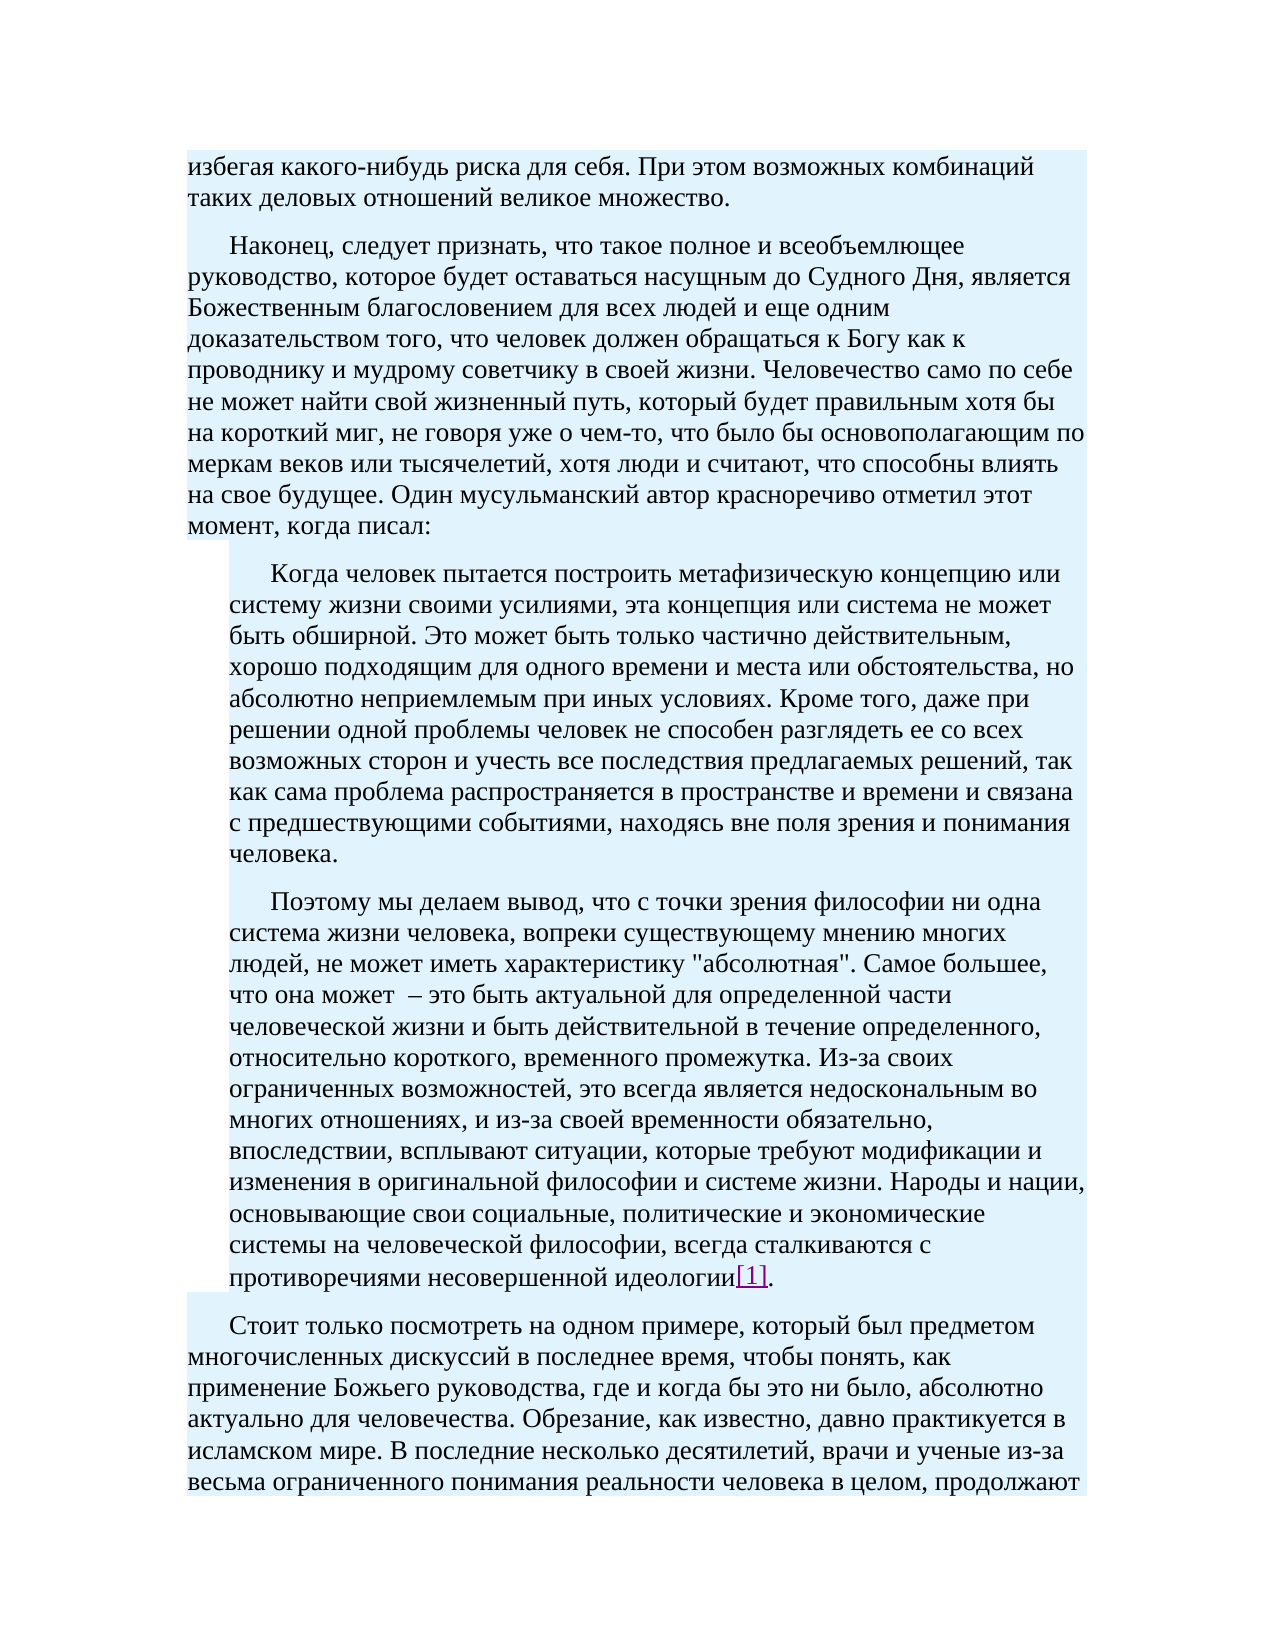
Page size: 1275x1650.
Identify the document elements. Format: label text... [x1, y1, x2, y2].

text Когда человек пытается построить метафизическую концепцию или систему жизни своими усилиями, эта концепция или система не может быть обширной. Это может быть только частично действительным, хорошо подходящим для одного времени и места или обстоятельства, но абсолютно неприемлемым при иных условиях. Кроме того, даже при решении одной проблемы человек не способен разглядеть ее со всех возможных сторон и учесть все последствия предлагаемых решений, так как сама проблема распространяется в пространстве и времени и связана с предшествующими событиями, находясь вне поля зрения и понимания человека. [229, 557, 1087, 868]
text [187, 150, 1087, 212]
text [187, 1309, 1087, 1496]
text Наконец, следует признать, что такое полное и всеобъемлющее руководство, которое будет оставаться насущным до Судного Дня, является Божественным благословением для всех людей и еще одним доказательством того, что человек должен обращаться к Богу как к проводнику и мудрому советчику в своей жизни. Человечество само по себе не может найти свой жизненный путь, который будет правильным хотя бы на короткий миг, не говоря уже о чем-то, что было бы основополагающим по меркам веков или тысячелетий, хотя люди и считают, что способны влиять на свое будущее. Один мусульманский автор красноречиво отметил этот момент, когда писал: [187, 229, 1087, 540]
text Поэтому мы делаем вывод, что с точки зрения философии ни одна система жизни человека, вопреки существующему мнению многих людей, не может иметь характеристику "абсолютная". Самое большее, что она может – это быть актуальной для определенной части человеческой жизни и быть действительной в течение определенного, относительно короткого, временного промежутка. Из-за своих ограниченных возможностей, это всегда является недоскональным во многих отношениях, и из-за своей временности обязательно, впоследствии, всплывают ситуации, которые требуют модификации и изменения в оригинальной философии и системе жизни. Народы и нации, основывающие свои социальные, политические и экономические системы на человеческой философии, всегда сталкиваются с противоречиями несовершенной идеологии[1]. [229, 885, 1087, 1292]
